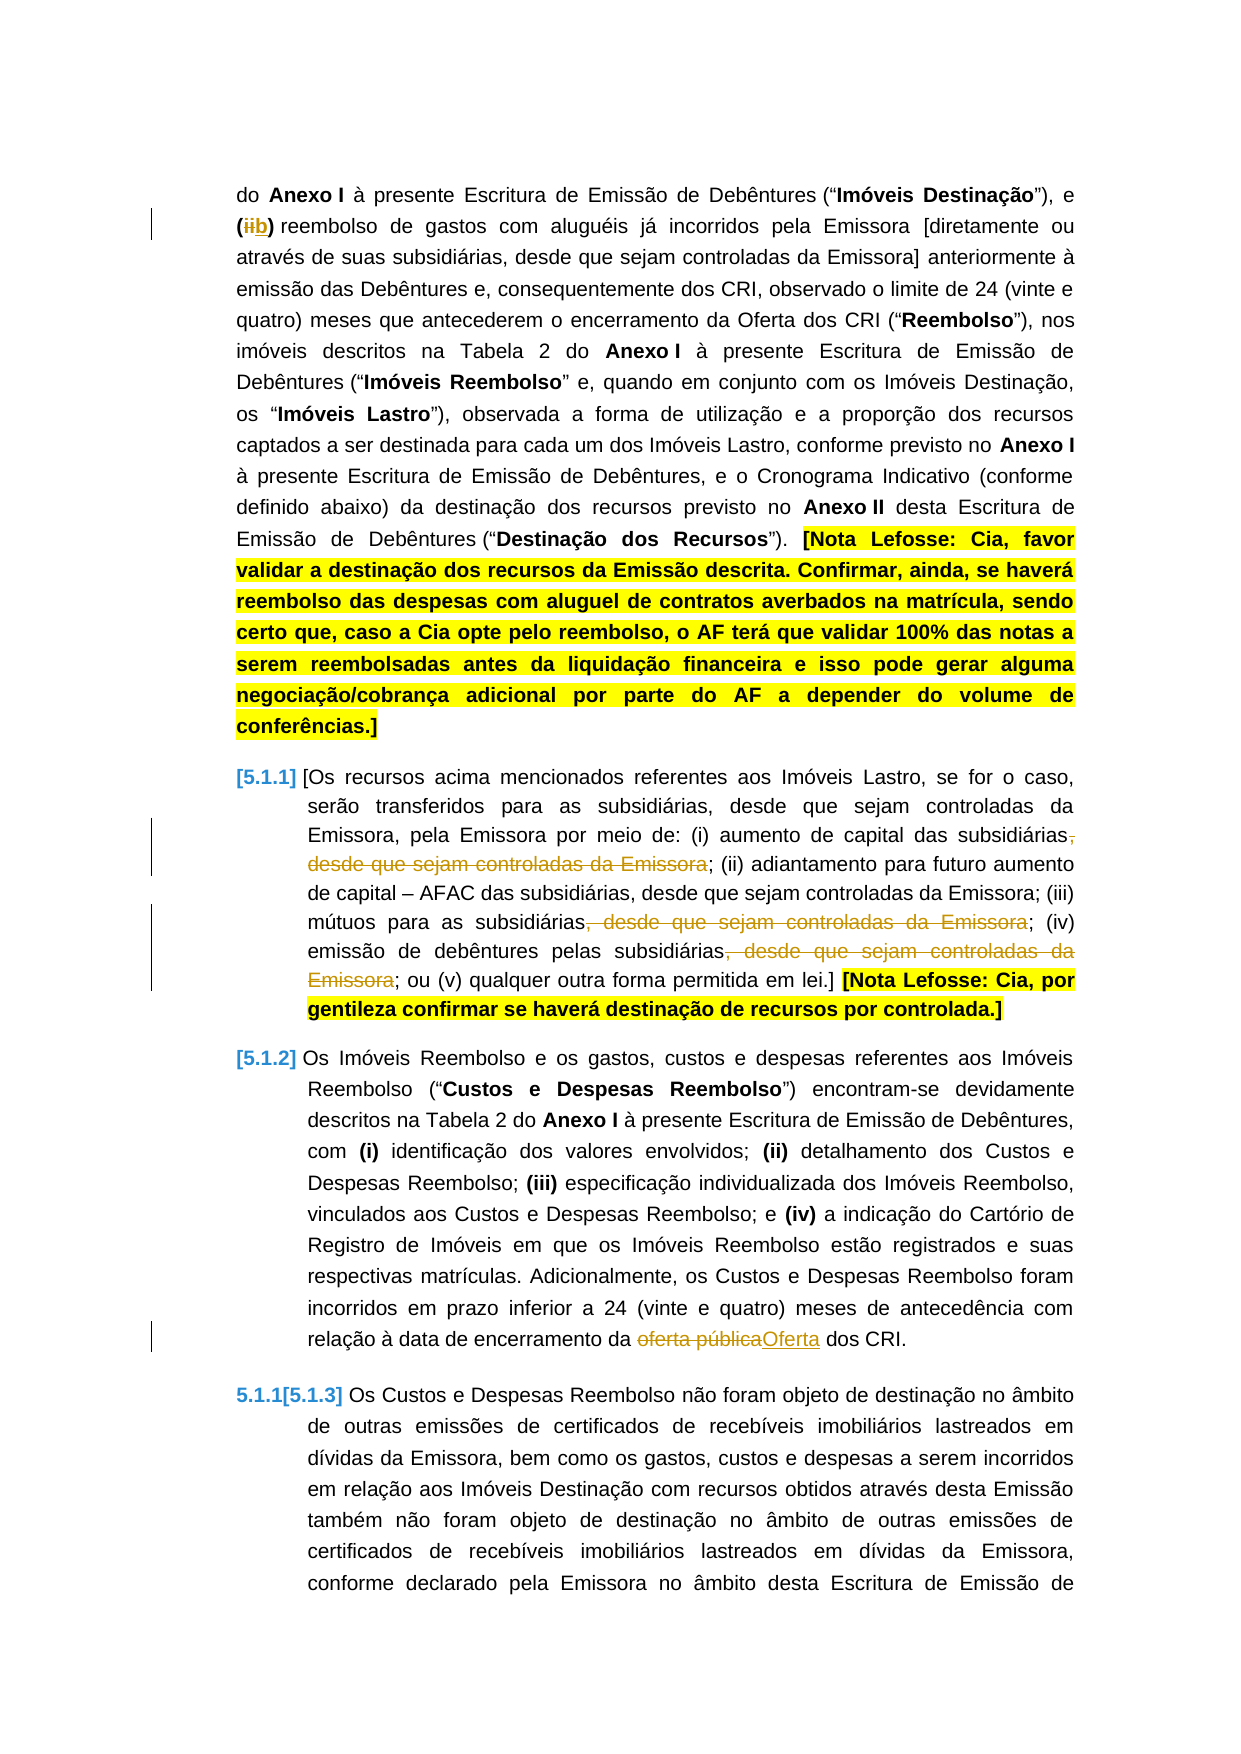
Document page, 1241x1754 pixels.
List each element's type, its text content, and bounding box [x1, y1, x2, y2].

text [Os recursos acima mencionados referentes aos Imóveis Lastro, se for o caso, serão transferidos para as subsidiárias, desde que sejam controladas da Emissora, pela Emissora por meio de: (i) aumento de capital das subsidiárias; (ii) adiantamento para futuro aumento de capital – AFAC das subsidiárias, desde que sejam controladas da Emissora; (iii) mútuos para as subsidiárias; (iv) emissão de debêntures pelas subsidiárias; ou (v) qualquer outra forma permitida em lei.] [Nota Lefosse: Cia, por gentileza confirmar se haverá destinação de recursos por controlada.] [236, 765, 1075, 1020]
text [236, 1377, 1075, 1596]
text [165, 177, 1075, 740]
text Os Imóveis Reembolso e os gastos, custos e despesas referentes aos Imóveis Reembolso (“Custos e Despesas Reembolso”) encontram-se devidamente descritos na Tabela 2 do Anexo I à presente Escritura de Emissão de Debêntures, com (i) identificação dos valores envolvidos; (ii) detalhamento dos Custos e Despesas Reembolso; (iii) especificação individualizada dos Imóveis Reembolso, vinculados aos Custos e Despesas Reembolso; e (iv) a indicação do Cartório de Registro de Imóveis em que os Imóveis Reembolso estão registrados e suas respectivas matrículas. Adicionalmente, os Custos e Despesas Reembolso foram incorridos em prazo inferior a 24 (vinte e quatro) meses de antecedência com relação à data de encerramento da dos CRI. [236, 1040, 1075, 1352]
